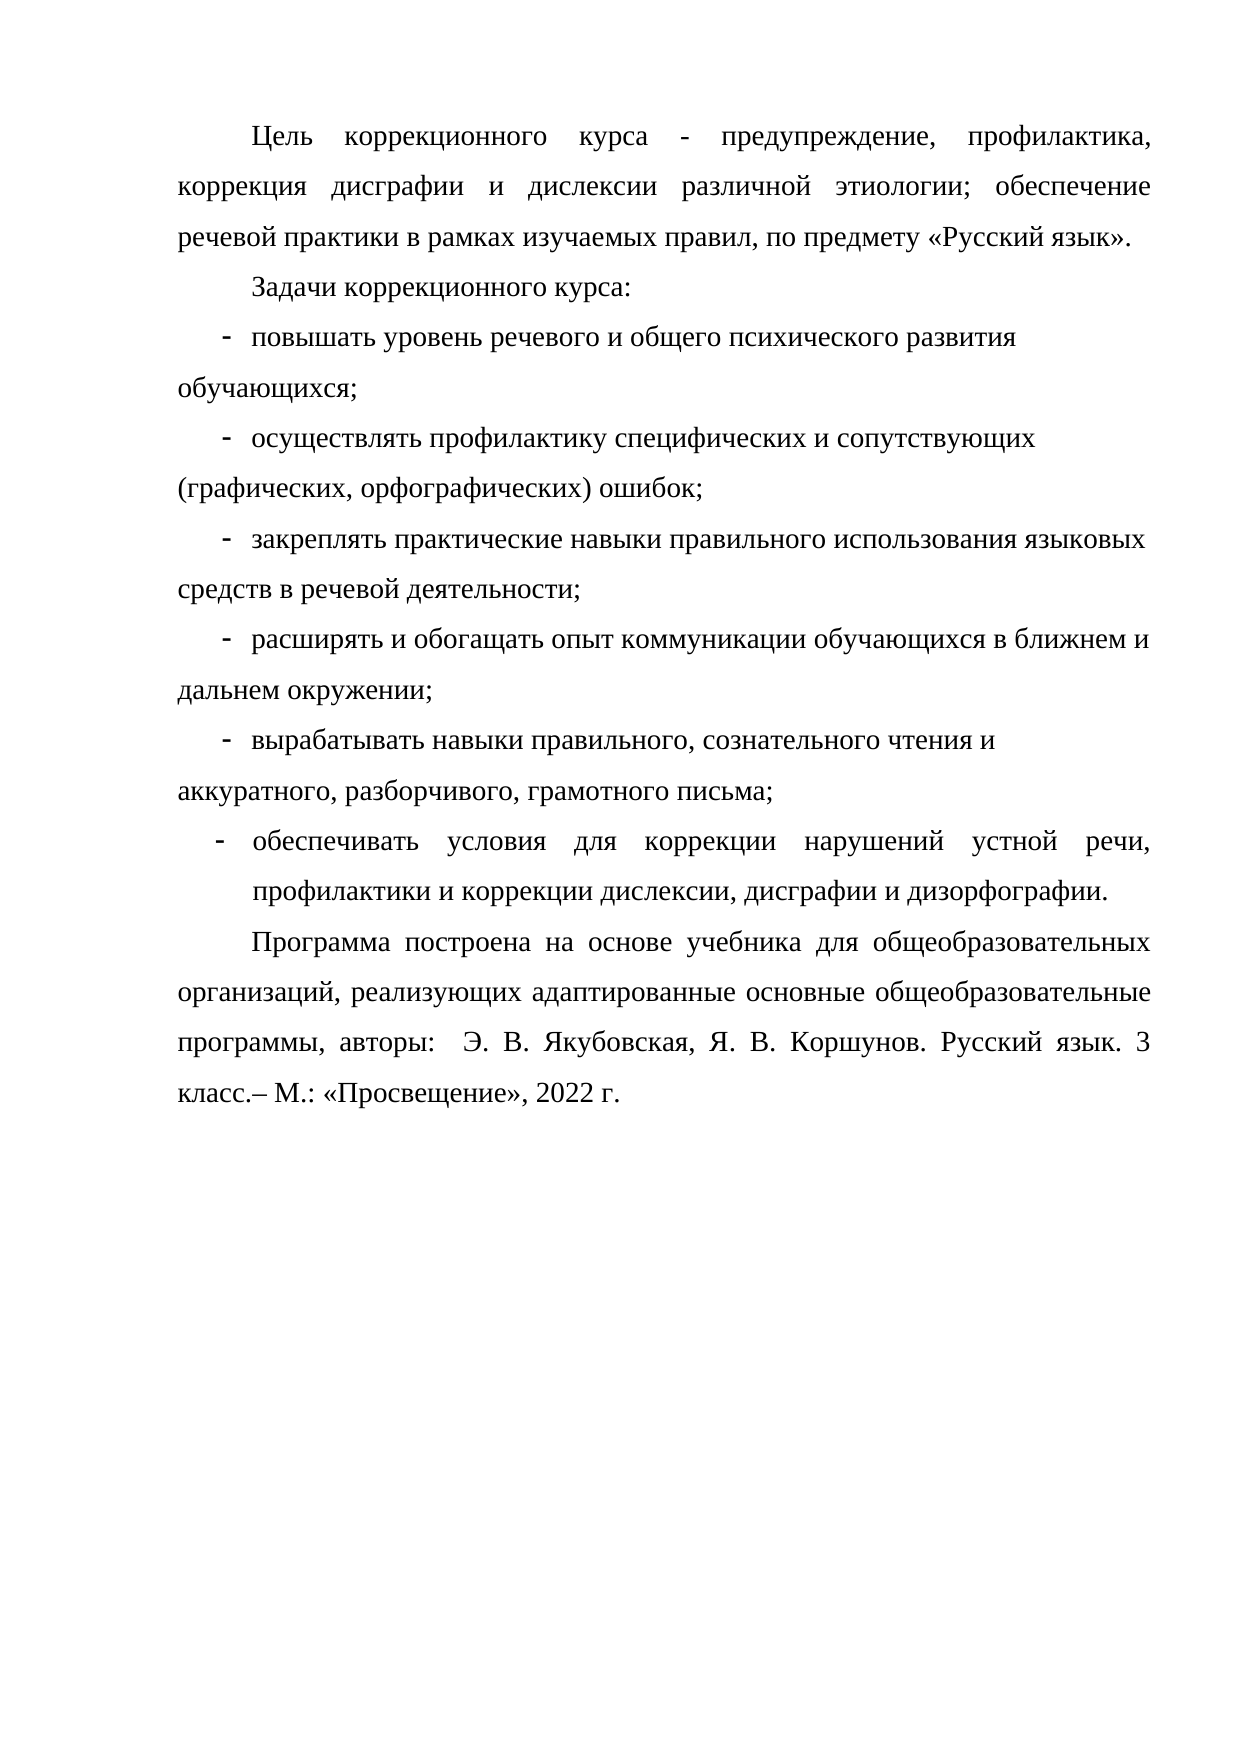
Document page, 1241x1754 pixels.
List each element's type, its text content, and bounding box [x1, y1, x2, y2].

text Задачи коррекционного курса: [177, 269, 1152, 303]
list осуществлять профилактику специфических и сопутствующих (графических, орфографических) ошибок; [177, 420, 1152, 504]
text Цель коррекционного курса - предупреждение, профилактика, коррекция дисграфии и дислексии различной этиологии; обеспечение речевой практики в рамках изучаемых правил, по предмету «Русский язык». [177, 118, 1152, 252]
list вырабатывать навыки правильного, сознательного чтения и аккуратного, разборчивого, грамотного письма; [177, 722, 1152, 806]
list повышать уровень речевого и общего психического развития обучающихся; [177, 319, 1152, 403]
list расширять и обогащать опыт коммуникации обучающихся в ближнем и дальнем окружении; [177, 622, 1152, 706]
list обеспечивать условия для коррекции нарушений устной речи, профилактики и коррекции дислексии, дисграфии и дизорфографии. [215, 823, 1152, 907]
list закреплять практические навыки правильного использования языковых средств в речевой деятельности; [177, 521, 1152, 605]
text Программа построена на основе учебника для общеобразовательных организаций, реализующих адаптированные основные общеобразовательные программы, авторы: Э. В. Якубовская, Я. В. Коршунов. Русский язык. 3 класс.– М.: «Просвещение», 2022 г. [177, 924, 1152, 1108]
